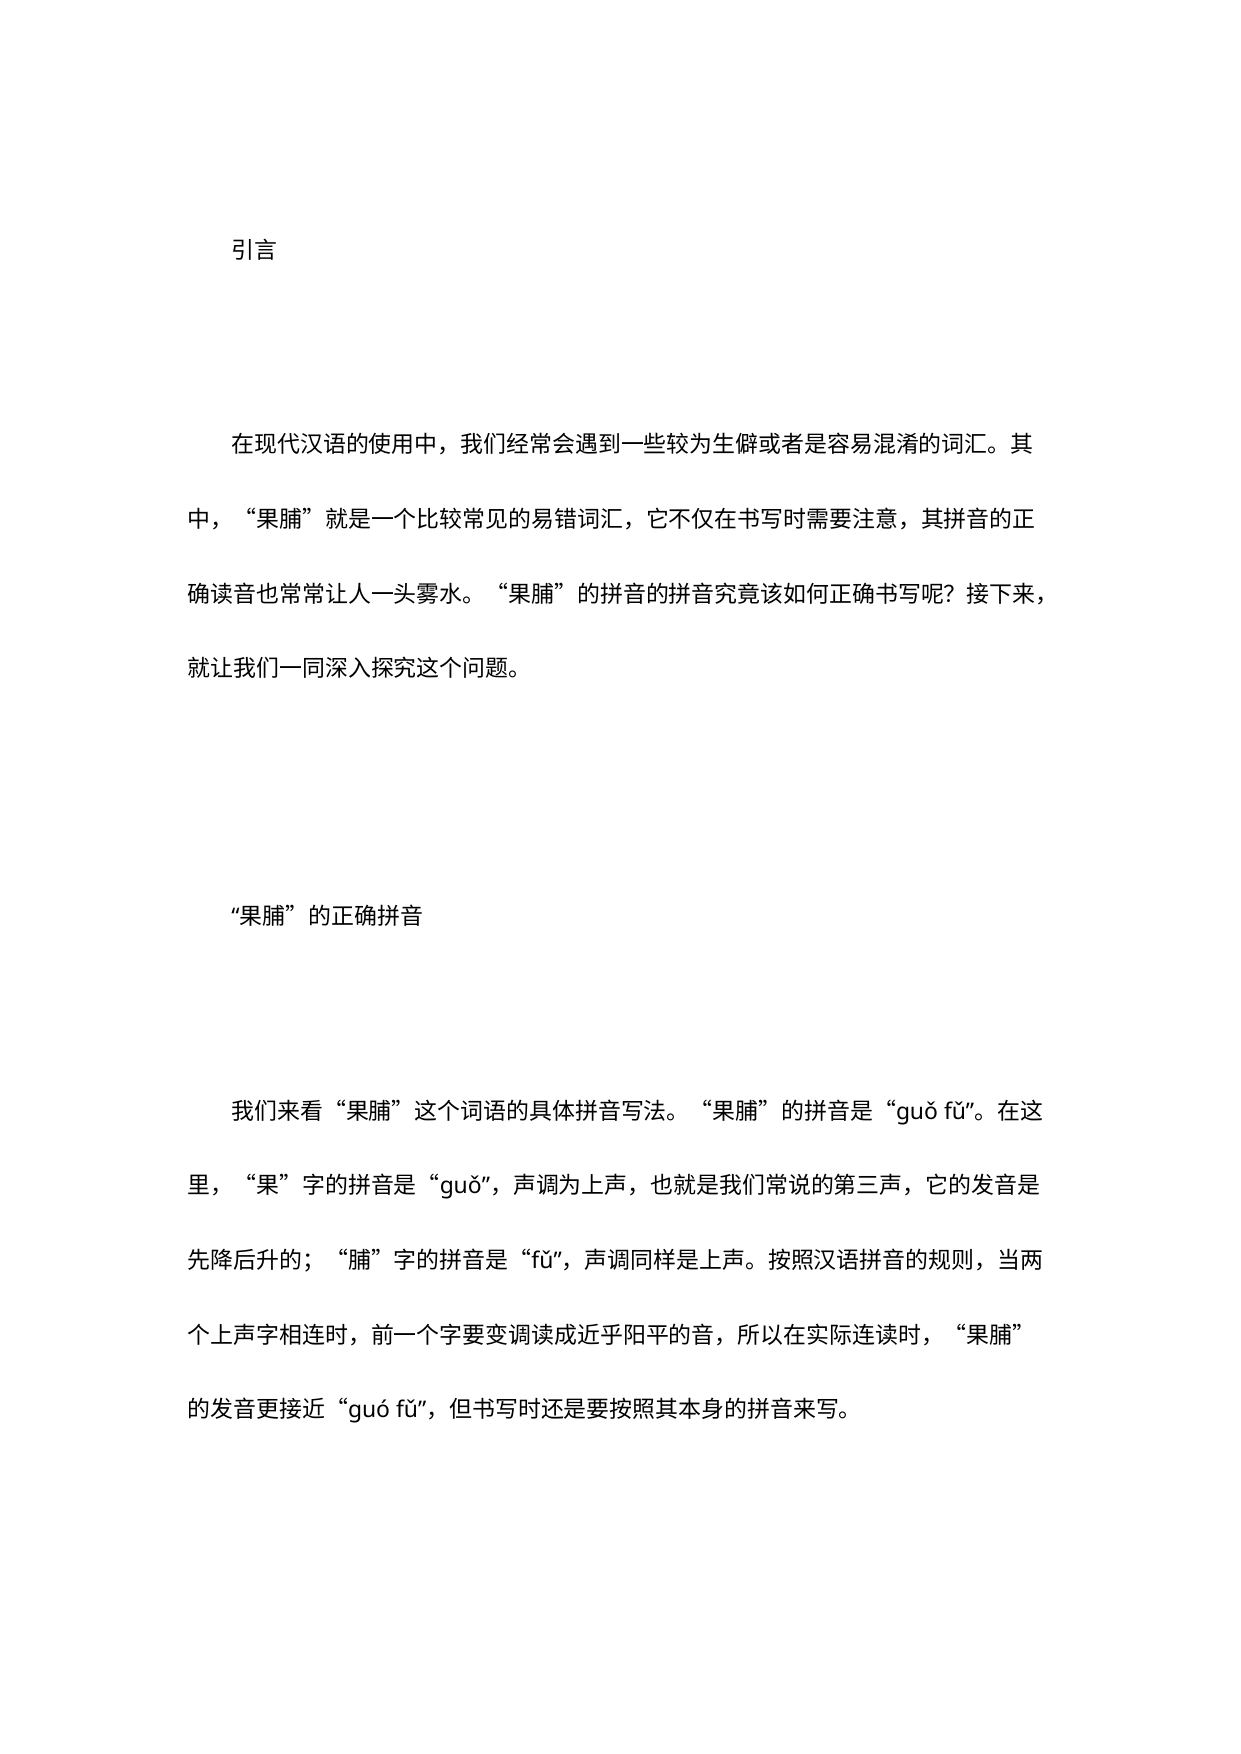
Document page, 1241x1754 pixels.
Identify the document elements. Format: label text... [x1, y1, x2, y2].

text 引言 [187, 216, 1053, 281]
text 在现代汉语的使用中，我们经常会遇到一些较为生僻或者是容易混淆的词汇。其中，“果脯”就是一个比较常见的易错词汇，它不仅在书写时需要注意，其拼音的正确读音也常常让人一头雾水。“果脯”的拼音的拼音究竟该如何正确书写呢？接下来，就让我们一同深入探究这个问题。 [187, 410, 1053, 699]
text “果脯”的正确拼音 [187, 882, 1053, 947]
text 我们来看“果脯”这个词语的具体拼音写法。“果脯”的拼音是“guǒ fǔ”。在这里，“果”字的拼音是“guǒ”，声调为上声，也就是我们常说的第三声，它的发音是先降后升的；“脯”字的拼音是“fǔ”，声调同样是上声。按照汉语拼音的规则，当两个上声字相连时，前一个字要变调读成近乎阳平的音，所以在实际连读时，“果脯”的发音更接近“guó fǔ”，但书写时还是要按照其本身的拼音来写。 [187, 1077, 1053, 1441]
